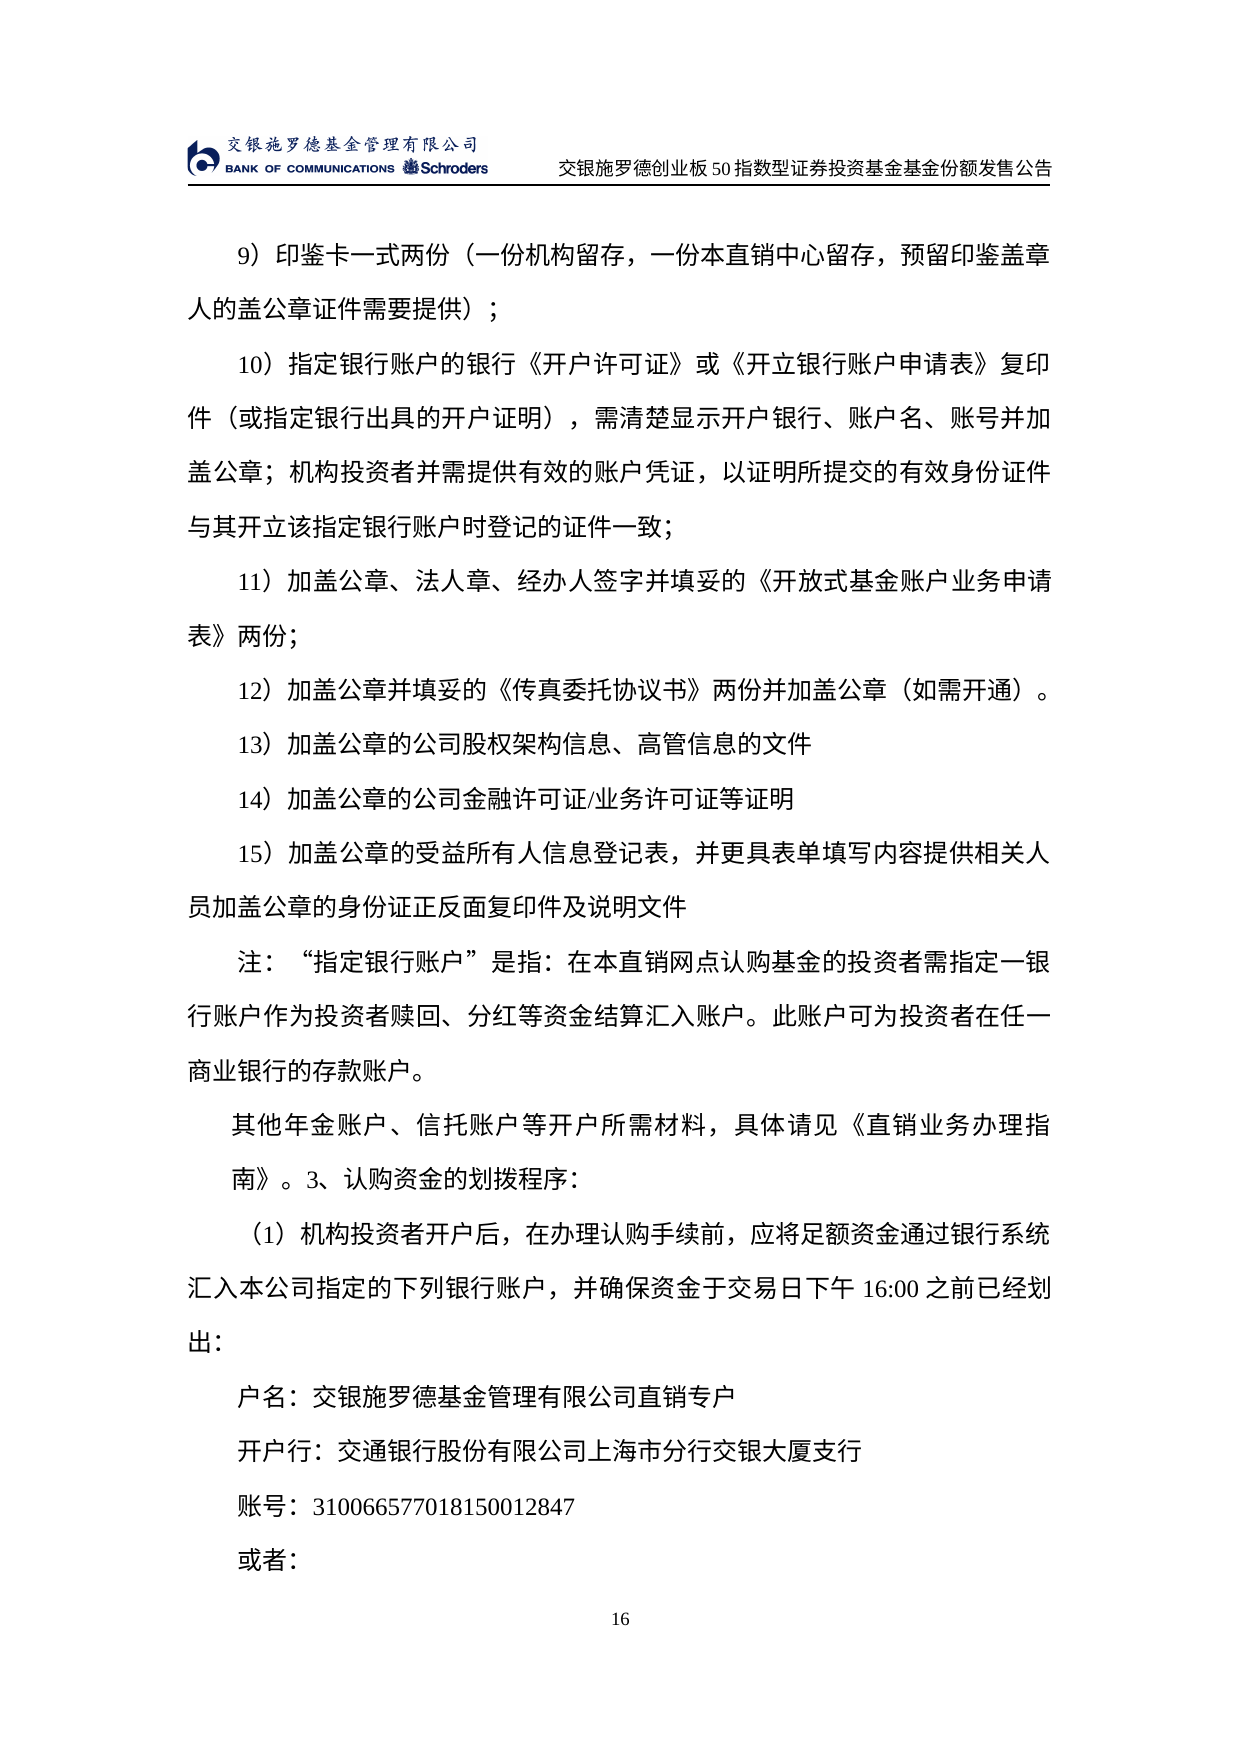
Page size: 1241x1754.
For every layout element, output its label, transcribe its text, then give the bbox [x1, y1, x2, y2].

text （1）机构投资者开户后，在办理认购手续前，应将足额资金通过银行系统汇入本公司指定的下列银行账户，并确保资金于交易日下午16:00之前已经划出： [187, 1214, 1053, 1359]
text 15）加盖公章的受益所有人信息登记表，并更具表单填写内容提供相关人员加盖公章的身份证正反面复印件及说明文件 [187, 833, 1053, 924]
text 注：“指定银行账户”是指：在本直销网点认购基金的投资者需指定一银行账户作为投资者赎回、分红等资金结算汇入账户。此账户可为投资者在任一商业银行的存款账户。 [187, 942, 1053, 1087]
text 开户行：交通银行股份有限公司上海市分行交银大厦支行 [187, 1432, 1053, 1468]
picture [187, 136, 488, 176]
text 14）加盖公章的公司金融许可证/业务许可证等证明 [187, 779, 1053, 815]
text 账号：310066577018150012847 [187, 1486, 1053, 1522]
text 13）加盖公章的公司股权架构信息、高管信息的文件 [187, 725, 1053, 761]
text 12）加盖公章并填妥的《传真委托协议书》两份并加盖公章（如需开通）。 [187, 670, 1053, 707]
text 10）指定银行账户的银行《开户许可证》或《开立银行账户申请表》复印件（或指定银行出具的开户证明），需清楚显示开户银行、账户名、账号并加盖公章；机构投资者并需提供有效的账户凭证，以证明所提交的有效身份证件与其开立该指定银行账户时登记的证件一致； [187, 344, 1053, 543]
text 9）印鉴卡一式两份（一份机构留存，一份本直销中心留存，预留印鉴盖章人的盖公章证件需要提供）； [187, 235, 1053, 326]
text 或者： [187, 1540, 1053, 1577]
text 其他年金账户、信托账户等开户所需材料，具体请见《直销业务办理指南》。3、认购资金的划拨程序： [231, 1105, 1053, 1196]
text 11）加盖公章、法人章、经办人签字并填妥的《开放式基金账户业务申请表》两份； [187, 562, 1053, 652]
text 户名：交银施罗德基金管理有限公司直销专户 [187, 1377, 1053, 1413]
